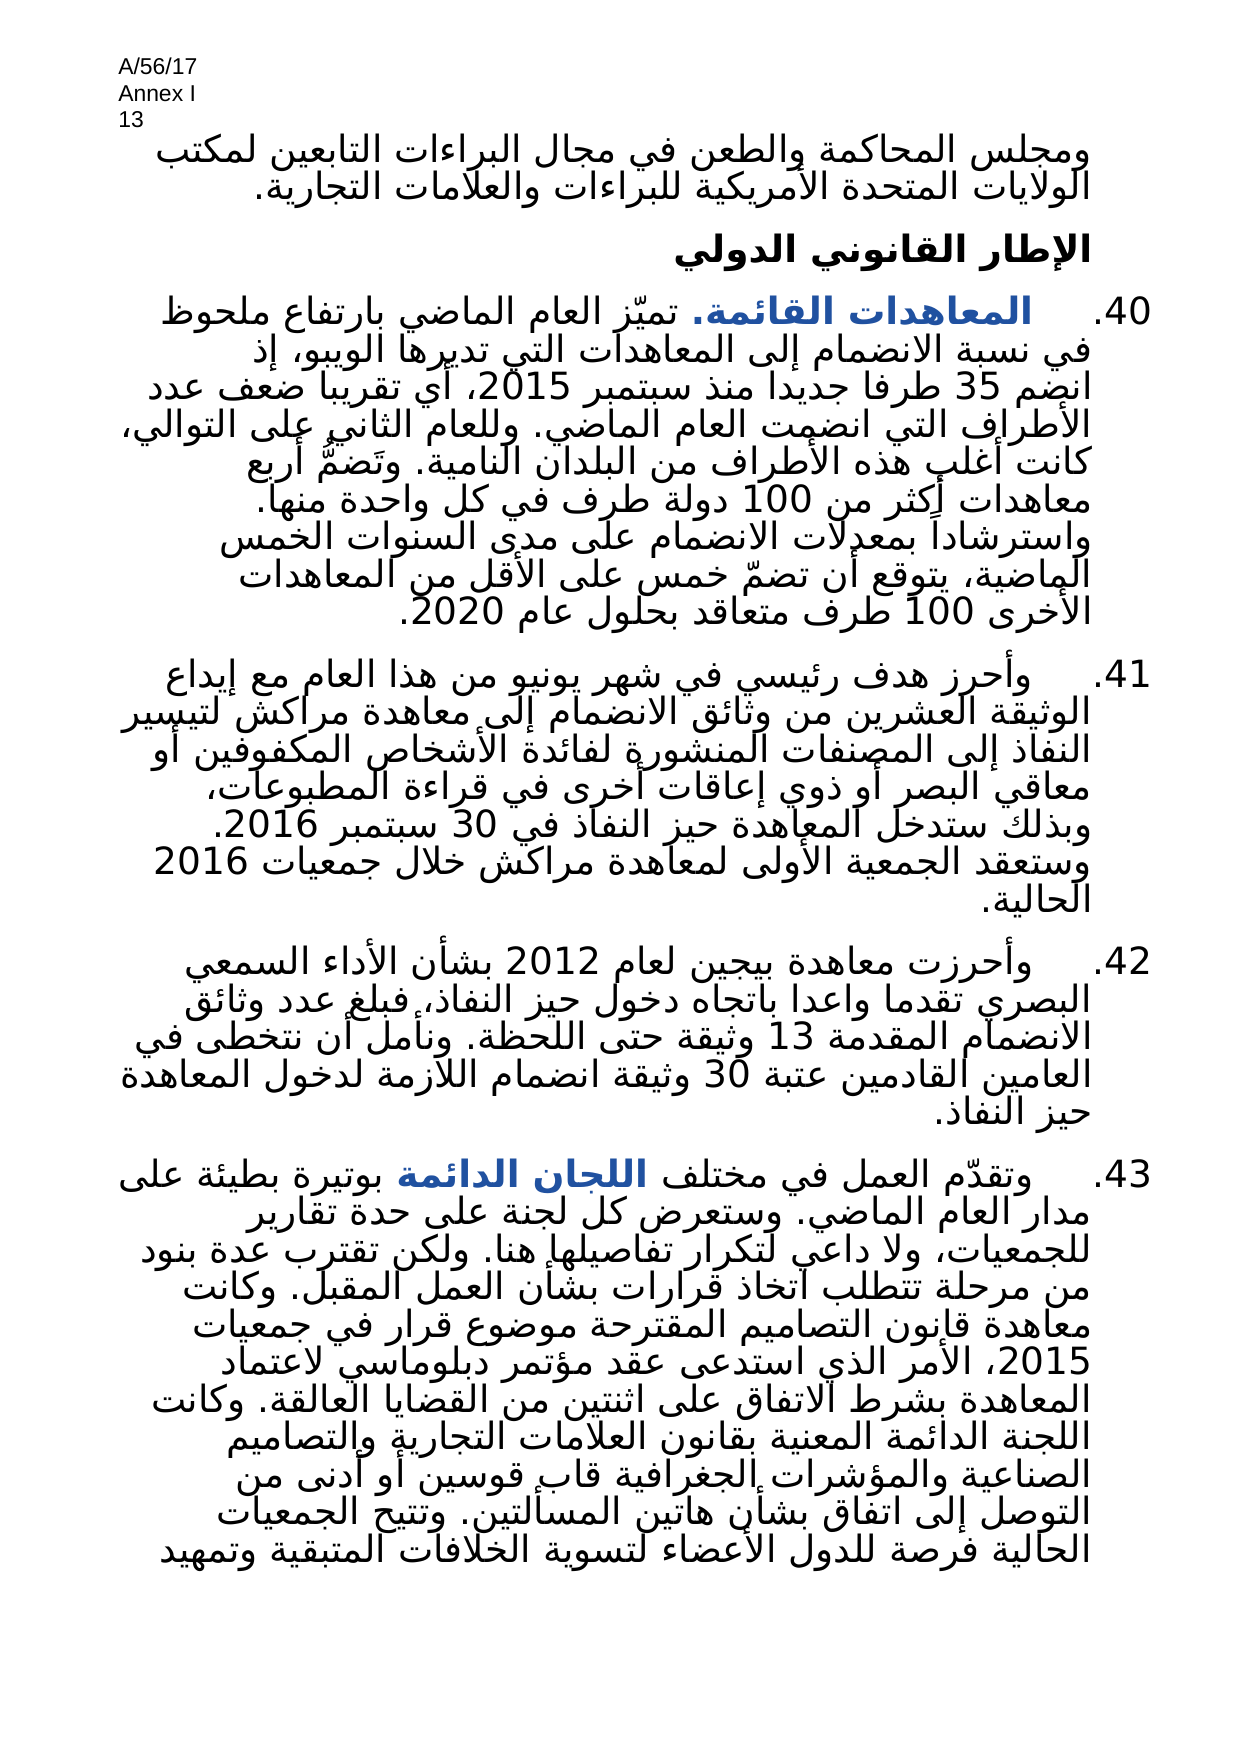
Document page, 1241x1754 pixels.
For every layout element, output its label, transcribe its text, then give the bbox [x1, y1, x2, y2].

text الإطار القانوني الدولي [118, 232, 1092, 270]
text وأحرز هدف رئيسي في شهر يونيو من هذا العام مع إيداع الوثيقة العشرين من وثائق الانضمام إلى معاهدة مراكش لتيسير النفاذ إلى المصنفات المنشورة لفائدة الأشخاص المكفوفين أو معاقي البصر أو ذوي إعاقات أخرى في قراءة المطبوعات، وبذلك ستدخل المعاهدة حيز النفاذ في 30 سبتمبر 2016. وستعقد الجمعية الأولى لمعاهدة مراكش خلال جمعيات 2016 الحالية. [118, 657, 1092, 920]
text وأحرزت معاهدة بيجين لعام 2012 بشأن الأداء السمعي البصري تقدما واعدا باتجاه دخول حيز النفاذ، فبلغ عدد وثائق الانضمام المقدمة 13 وثيقة حتى اللحظة. ونأمل أن نتخطى في العامين القادمين عتبة 30 وثيقة انضمام اللازمة لدخول المعاهدة حيز النفاذ. [118, 945, 1092, 1132]
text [118, 132, 1092, 207]
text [118, 1157, 1092, 1570]
text المعاهدات القائمة. تميّز العام الماضي بارتفاع ملحوظ في نسبة الانضمام إلى المعاهدات التي تديرها الويبو، إذ انضم 35 طرفا جديدا منذ سبتمبر 2015، أي تقريبا ضعف عدد الأطراف التي انضمت العام الماضي. وللعام الثاني على التوالي، كانت أغلب هذه الأطراف من البلدان النامية. وتَضمُّ أربع معاهدات أكثر من 100 دولة طرف في كل واحدة منها. واسترشاداً بمعدلات الانضمام على مدى السنوات الخمس الماضية، يتوقع أن تضمّ خمس على الأقل من المعاهدات الأخرى 100 طرف متعاقد بحلول عام 2020. [118, 295, 1092, 632]
